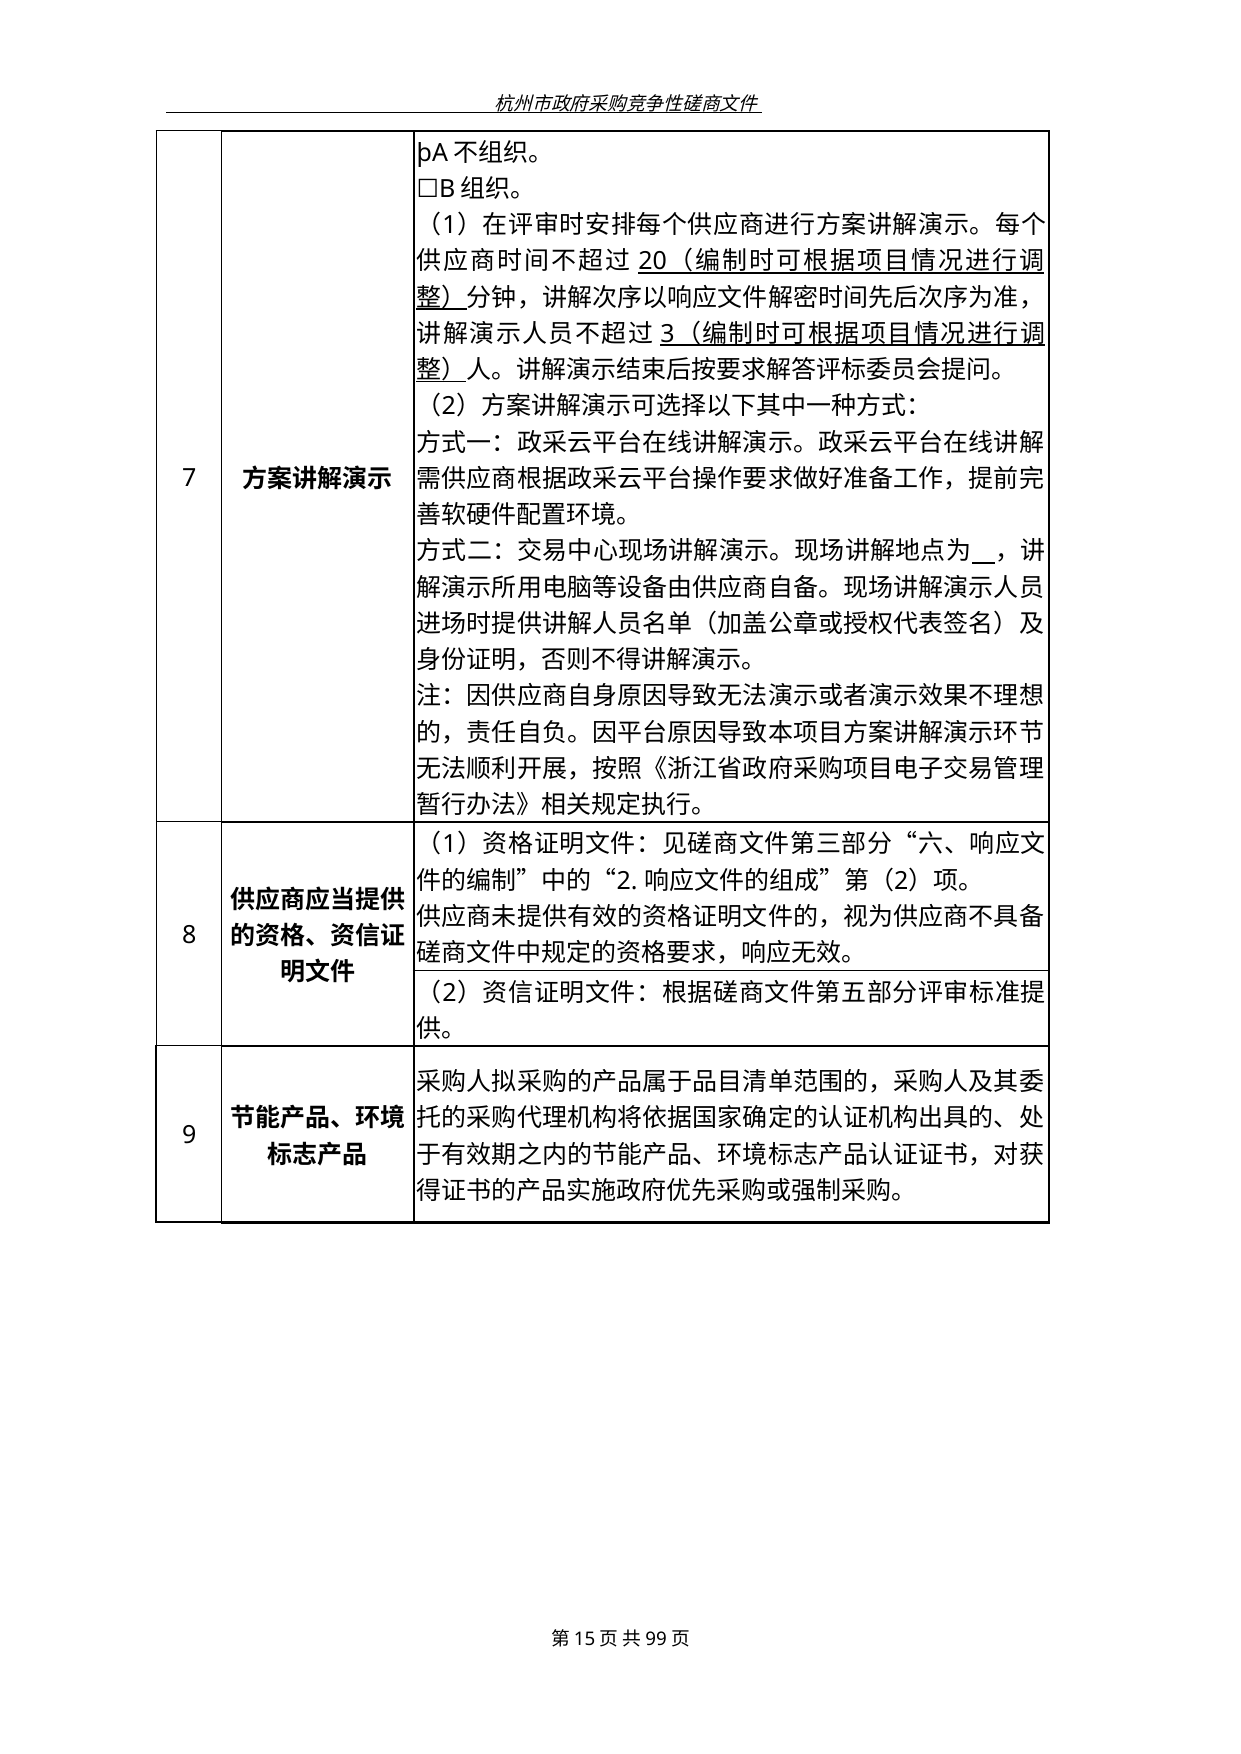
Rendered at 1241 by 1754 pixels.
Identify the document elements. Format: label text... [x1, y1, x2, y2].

table_cell 7 [157, 131, 221, 821]
table_cell （2）资信证明文件：根据磋商文件第五部分评审标准提供。 [415, 971, 1048, 1045]
table_cell A不组织。 B组织。 （1）在评审时安排每个供应商进行方案讲解演示。每个供应商时间不超过20（编制时可根据项目情况进行调整）分钟，讲解次序以响应文件解密时间先后次序为准，讲解演示人员不超过3（编制时可根据项目情况进行调整）人。讲解演示结束后按要求解答评标委员会提问。 （2）方案讲解演示可选择以下其中一种方式： 方式一：政采云平台在线讲解演示。政采云平台在线讲解需供应商根据政采云平台操作要求做好准备工作，提前完善软硬件配置环境。 方式二：交易中心现场讲解演示。现场讲解地点为 ，讲解演示所用电脑等设备由供应商自备。现场讲解演示人员进场时提供讲解人员名单（加盖公章或授权代表签名）及身份证明，否则不得讲解演示。 注：因供应商自身原因导致无法演示或者演示效果不理想的，责任自负。因平台原因导致本项目方案讲解演示环节无法顺利开展，按照《浙江省政府采购项目电子交易管理暂行办法》相关规定执行。 [415, 132, 1048, 821]
table_cell （1）资格证明文件：见磋商文件第三部分“六、响应文件的编制”中的“2. 响应文件的组成”第（2）项。 供应商未提供有效的资格证明文件的，视为供应商不具备磋商文件中规定的资格要求，响应无效。 [415, 823, 1048, 970]
table_cell 方案讲解演示 [222, 132, 413, 821]
table_cell 9 [157, 1046, 221, 1221]
table_cell 采购人拟采购的产品属于品目清单范围的，采购人及其委托的采购代理机构将依据国家确定的认证机构出具的、处于有效期之内的节能产品、环境标志产品认证证书，对获得证书的产品实施政府优先采购或强制采购。 [415, 1047, 1048, 1221]
table_cell 供应商应当提供的资格、资信证明文件 [222, 823, 413, 1045]
table_cell 8 [157, 822, 221, 1045]
table_cell 节能产品、环境标志产品 [222, 1047, 413, 1221]
